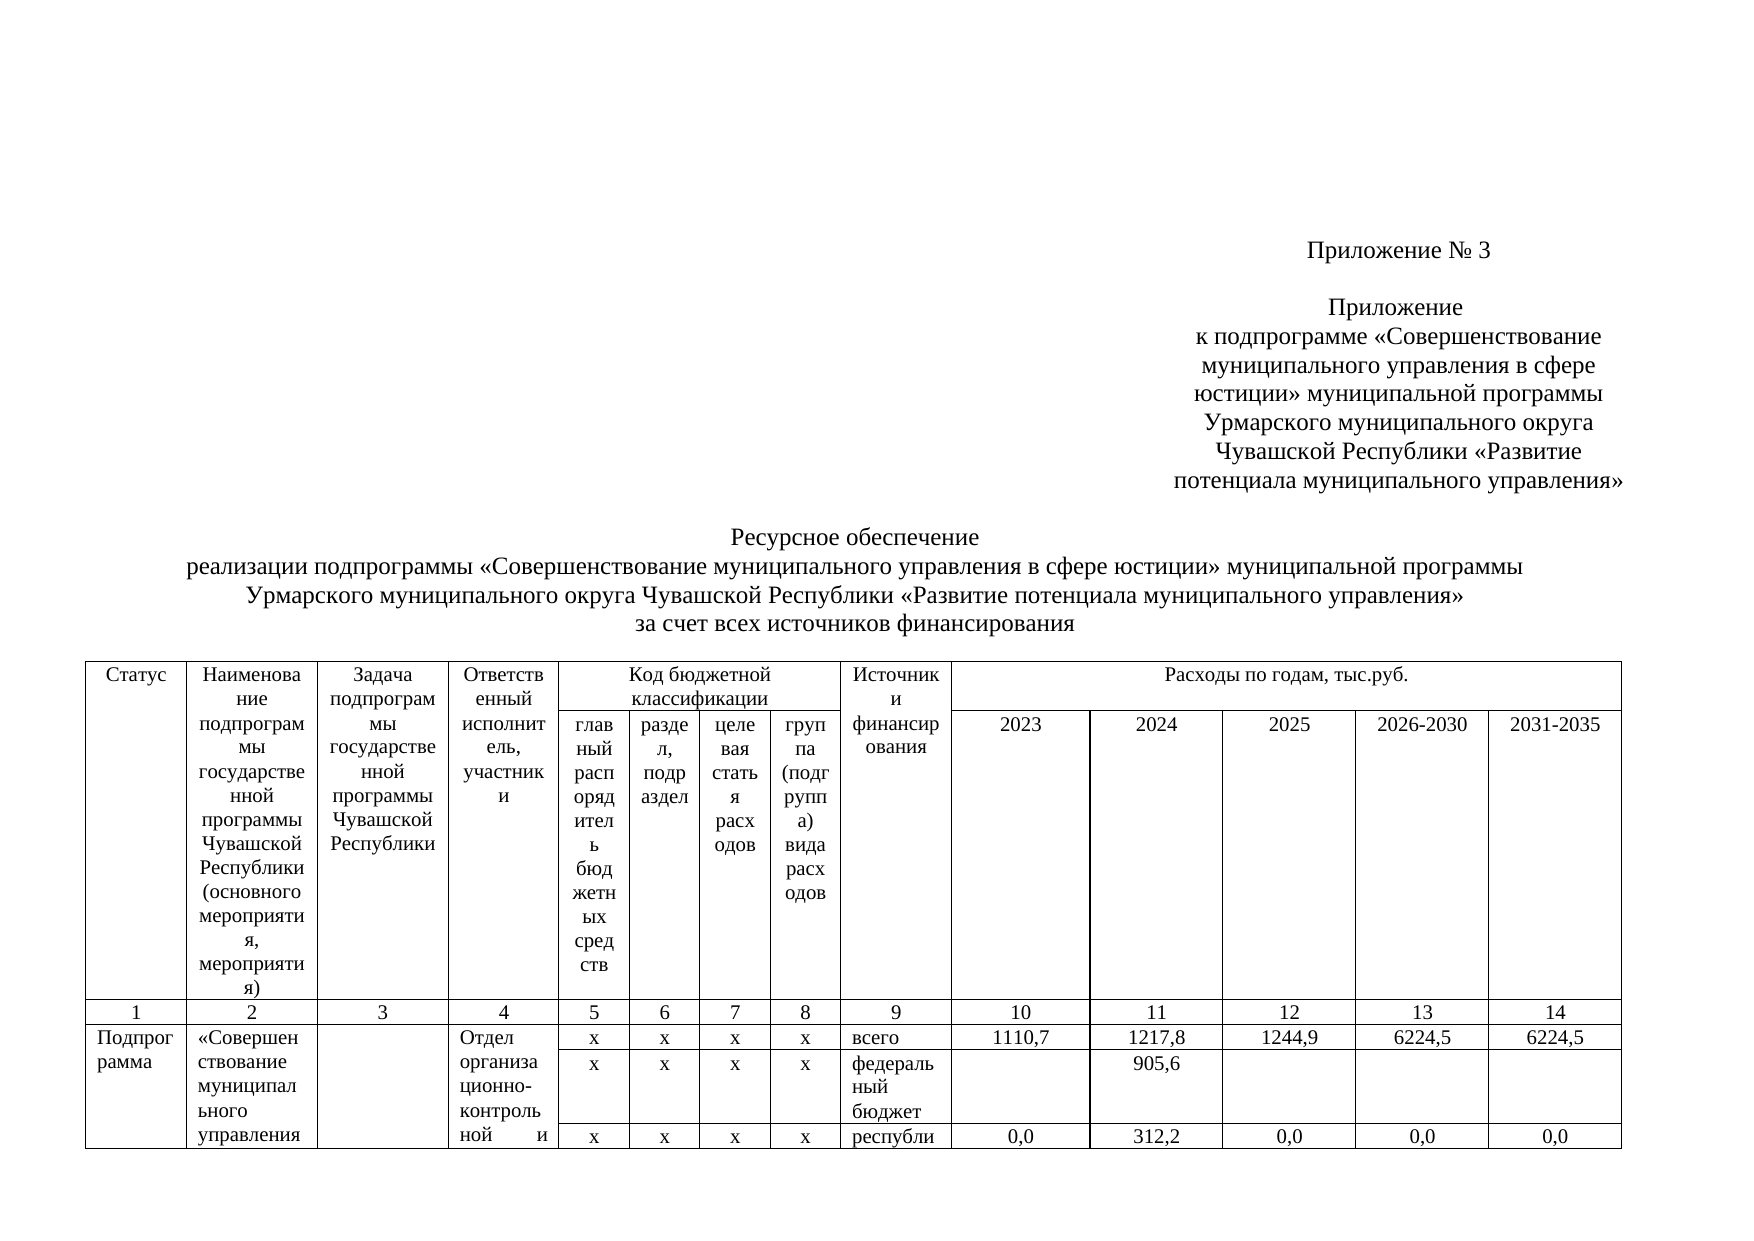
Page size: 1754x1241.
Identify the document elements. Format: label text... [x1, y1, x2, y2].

table_cell 11 [1091, 1000, 1222, 1024]
table_cell x [630, 1025, 699, 1049]
table_cell целевая статья расходов [700, 711, 770, 999]
table_cell [318, 1025, 448, 1148]
table_header Статус [86, 662, 186, 999]
table_cell 2023 [952, 711, 1089, 999]
table_cell 6224,5 [1489, 1025, 1621, 1049]
table_header Задача подпрограммы государственной программы Чувашской Республики [318, 662, 448, 999]
table_cell 1110,7 [952, 1025, 1089, 1049]
table_cell 13 [1356, 1000, 1488, 1024]
table_cell 0,0 [952, 1124, 1089, 1148]
table_cell 6 [630, 1000, 699, 1024]
table_cell x [700, 1050, 770, 1123]
table_cell 1217,8 [1091, 1025, 1222, 1049]
table_cell [1356, 1050, 1488, 1123]
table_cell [841, 1124, 951, 1148]
table_cell [1489, 1050, 1621, 1123]
table_cell x [700, 1025, 770, 1049]
table_cell x [630, 1124, 699, 1148]
table_cell x [559, 1025, 629, 1049]
table_cell группа (подгруппа) вида расходов [771, 711, 840, 999]
table_cell x [559, 1124, 629, 1148]
table_cell федеральный бюджет [841, 1050, 951, 1123]
table_cell всего [841, 1025, 951, 1049]
table_cell x [771, 1025, 840, 1049]
text Урмарского муниципального округа Чувашской Республики «Развитие потенциала муниципального управления» [74, 580, 1636, 608]
table_header Источники финансирования [841, 662, 951, 999]
table_cell 4 [449, 1000, 558, 1024]
table_cell 1244,9 [1223, 1025, 1355, 1049]
table_cell 7 [700, 1000, 770, 1024]
table_cell x [630, 1050, 699, 1123]
text Приложение № 3 [1161, 235, 1636, 263]
table_header Код бюджетной классификации [559, 662, 840, 710]
text Ресурсное обеспечение реализации подпрограммы «Совершенствование муниципального управления в сфере юстиции» муниципальной программы [74, 522, 1636, 580]
table_cell x [771, 1050, 840, 1123]
table_cell 2026-2030 [1356, 711, 1488, 999]
table_cell 12 [1223, 1000, 1355, 1024]
table_cell 0,0 [1223, 1124, 1355, 1148]
table_cell 9 [841, 1000, 951, 1024]
table_cell 3 [318, 1000, 448, 1024]
table_header Ответственный исполнитель, участники [449, 662, 558, 999]
table_cell [1223, 1050, 1355, 1123]
table_cell 312,2 [1091, 1124, 1222, 1148]
table_cell x [771, 1124, 840, 1148]
table_cell x [700, 1124, 770, 1148]
table_cell 0,0 [1489, 1124, 1621, 1148]
table_cell главный распорядитель бюджетных средств [559, 711, 629, 999]
text за счет всех источников финансирования [74, 608, 1636, 637]
table_cell 905,6 [1091, 1050, 1222, 1123]
table_cell 2031-2035 [1489, 711, 1621, 999]
table_cell x [559, 1050, 629, 1123]
table_cell Подпрограмма [86, 1025, 186, 1148]
table_cell 5 [559, 1000, 629, 1024]
table_cell «Совершенствование муниципального управления в сфере юстиции» [187, 1025, 317, 1148]
table_cell 2024 [1091, 711, 1222, 999]
table_cell 6224,5 [1356, 1025, 1488, 1049]
table_cell 0,0 [1356, 1124, 1488, 1148]
table_cell [952, 1050, 1089, 1123]
table_cell 10 [952, 1000, 1089, 1024]
table_header Наименование подпрограммы государственной программы Чувашской Республики (основного мероприятия, мероприятия) [187, 662, 317, 999]
table_cell 2 [187, 1000, 317, 1024]
table_header Расходы по годам, тыс.руб. [952, 662, 1621, 710]
table_cell 2025 [1223, 711, 1355, 999]
table_cell 1 [86, 1000, 186, 1024]
table_cell 8 [771, 1000, 840, 1024]
table_cell раздел, подраздел [630, 711, 699, 999]
table_cell 14 [1489, 1000, 1621, 1024]
text Приложение к подпрограмме «Совершенствование муниципального управления в сфере юстиции» муниципальной программы Урмарского муниципального округа Чувашской Республики «Развитие потенциала муниципального управления» [1161, 292, 1636, 493]
